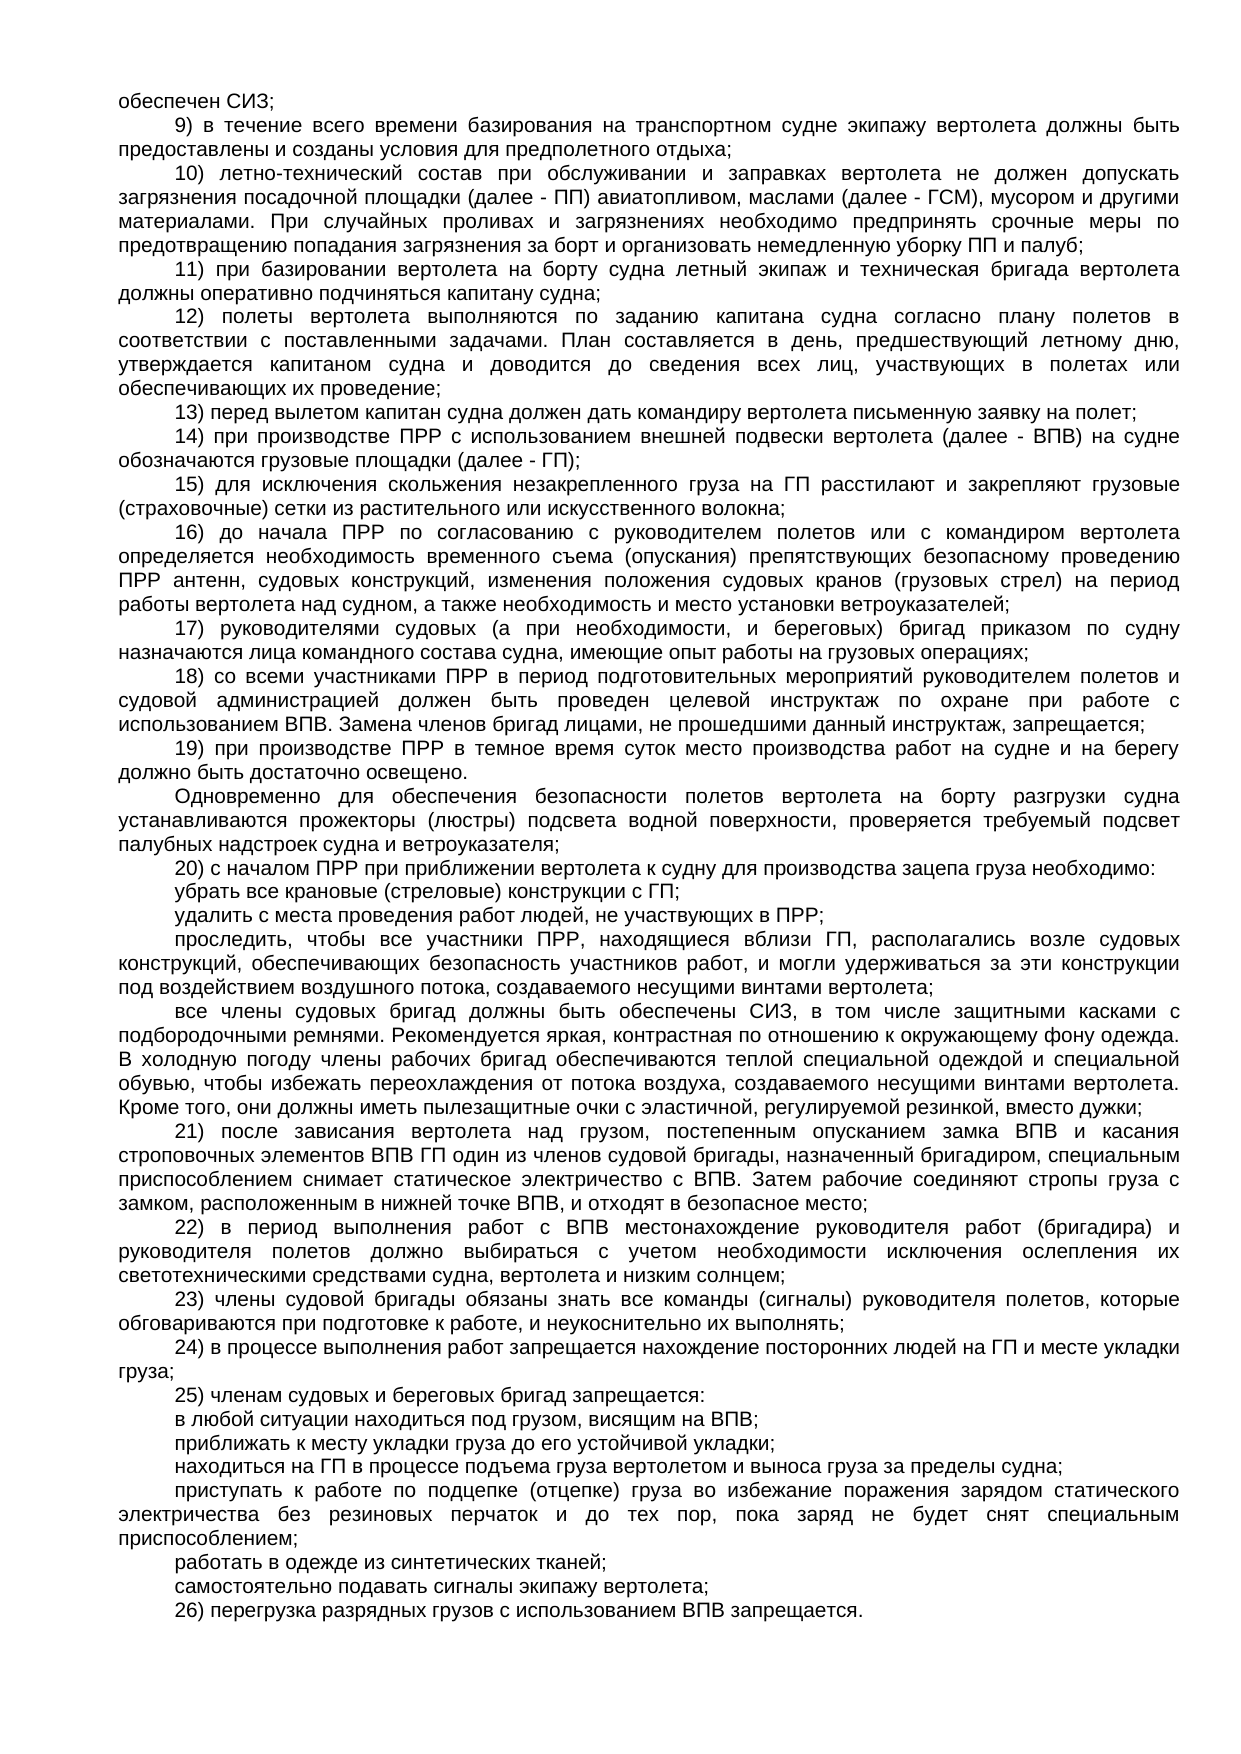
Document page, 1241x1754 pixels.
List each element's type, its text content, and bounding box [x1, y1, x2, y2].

text 17) руководителями судовых (а при необходимости, и береговых) бригад приказом по судну назначаются лица командного состава судна, имеющие опыт работы на грузовых операциях; [118, 616, 1181, 664]
text самостоятельно подавать сигналы экипажу вертолета; [118, 1574, 1181, 1598]
text 14) при производстве ПРР с использованием внешней подвески вертолета (далее - ВПВ) на судне обозначаются грузовые площадки (далее - ГП); [118, 424, 1181, 472]
text 25) членам судовых и береговых бригад запрещается: [118, 1382, 1181, 1406]
text 23) члены судовой бригады обязаны знать все команды (сигналы) руководителя полетов, которые обговариваются при подготовке к работе, и неукоснительно их выполнять; [118, 1287, 1181, 1334]
text находиться на ГП в процессе подъема груза вертолетом и выноса груза за пределы судна; [118, 1454, 1181, 1478]
text 26) перегрузка разрядных грузов с использованием ВПВ запрещается. [118, 1598, 1181, 1622]
text 19) при производстве ПРР в темное время суток место производства работ на судне и на берегу должно быть достаточно освещено. [118, 736, 1181, 783]
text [118, 89, 1181, 113]
text 10) летно-технический состав при обслуживании и заправках вертолета не должен допускать загрязнения посадочной площадки (далее - ПП) авиатопливом, маслами (далее - ГСМ), мусором и другими материалами. При случайных проливах и загрязнениях необходимо предпринять срочные меры по предотвращению попадания загрязнения за борт и организовать немедленную уборку ПП и палуб; [118, 161, 1181, 256]
text приближать к месту укладки груза до его устойчивой укладки; [118, 1430, 1181, 1454]
text 11) при базировании вертолета на борту судна летный экипаж и техническая бригада вертолета должны оперативно подчиняться капитану судна; [118, 256, 1181, 304]
text Одновременно для обеспечения безопасности полетов вертолета на борту разгрузки судна устанавливаются прожекторы (люстры) подсвета водной поверхности, проверяется требуемый подсвет палубных надстроек судна и ветроуказателя; [118, 783, 1181, 855]
text 24) в процессе выполнения работ запрещается нахождение посторонних людей на ГП и месте укладки груза; [118, 1334, 1181, 1382]
text 21) после зависания вертолета над грузом, постепенным опусканием замка ВПВ и касания строповочных элементов ВПВ ГП один из членов судовой бригады, назначенный бригадиром, специальным приспособлением снимает статическое электричество с ВПВ. Затем рабочие соединяют стропы груза с замком, расположенным в нижней точке ВПВ, и отходят в безопасное место; [118, 1119, 1181, 1215]
text 12) полеты вертолета выполняются по заданию капитана судна согласно плану полетов в соответствии с поставленными задачами. План составляется в день, предшествующий летному дню, утверждается капитаном судна и доводится до сведения всех лиц, участвующих в полетах или обеспечивающих их проведение; [118, 304, 1181, 400]
text 20) с началом ПРР при приближении вертолета к судну для производства зацепа груза необходимо: [118, 855, 1181, 879]
text 16) до начала ПРР по согласованию с руководителем полетов или с командиром вертолета определяется необходимость временного съема (опускания) препятствующих безопасному проведению ПРР антенн, судовых конструкций, изменения положения судовых кранов (грузовых стрел) на период работы вертолета над судном, а также необходимость и место установки ветроуказателей; [118, 520, 1181, 616]
text работать в одежде из синтетических тканей; [118, 1550, 1181, 1574]
text приступать к работе по подцепке (отцепке) груза во избежание поражения зарядом статического электричества без резиновых перчаток и до тех пор, пока заряд не будет снят специальным приспособлением; [118, 1478, 1181, 1550]
text 9) в течение всего времени базирования на транспортном судне экипажу вертолета должны быть предоставлены и созданы условия для предполетного отдыха; [118, 113, 1181, 161]
text проследить, чтобы все участники ПРР, находящиеся вблизи ГП, располагались возле судовых конструкций, обеспечивающих безопасность участников работ, и могли удерживаться за эти конструкции под воздействием воздушного потока, создаваемого несущими винтами вертолета; [118, 927, 1181, 999]
text убрать все крановые (стреловые) конструкции с ГП; [118, 879, 1181, 903]
text все члены судовых бригад должны быть обеспечены СИЗ, в том числе защитными касками с подбородочными ремнями. Рекомендуется яркая, контрастная по отношению к окружающему фону одежда. В холодную погоду члены рабочих бригад обеспечиваются теплой специальной одеждой и специальной обувью, чтобы избежать переохлаждения от потока воздуха, создаваемого несущими винтами вертолета. Кроме того, они должны иметь пылезащитные очки с эластичной, регулируемой резинкой, вместо дужки; [118, 999, 1181, 1119]
text удалить с места проведения работ людей, не участвующих в ПРР; [118, 903, 1181, 927]
text 18) со всеми участниками ПРР в период подготовительных мероприятий руководителем полетов и судовой администрацией должен быть проведен целевой инструктаж по охране при работе с использованием ВПВ. Замена членов бригад лицами, не прошедшими данный инструктаж, запрещается; [118, 664, 1181, 736]
text 22) в период выполнения работ с ВПВ местонахождение руководителя работ (бригадира) и руководителя полетов должно выбираться с учетом необходимости исключения ослепления их светотехническими средствами судна, вертолета и низким солнцем; [118, 1215, 1181, 1287]
text 13) перед вылетом капитан судна должен дать командиру вертолета письменную заявку на полет; [118, 400, 1181, 424]
text 15) для исключения скольжения незакрепленного груза на ГП расстилают и закрепляют грузовые (страховочные) сетки из растительного или искусственного волокна; [118, 472, 1181, 520]
text в любой ситуации находиться под грузом, висящим на ВПВ; [118, 1406, 1181, 1430]
